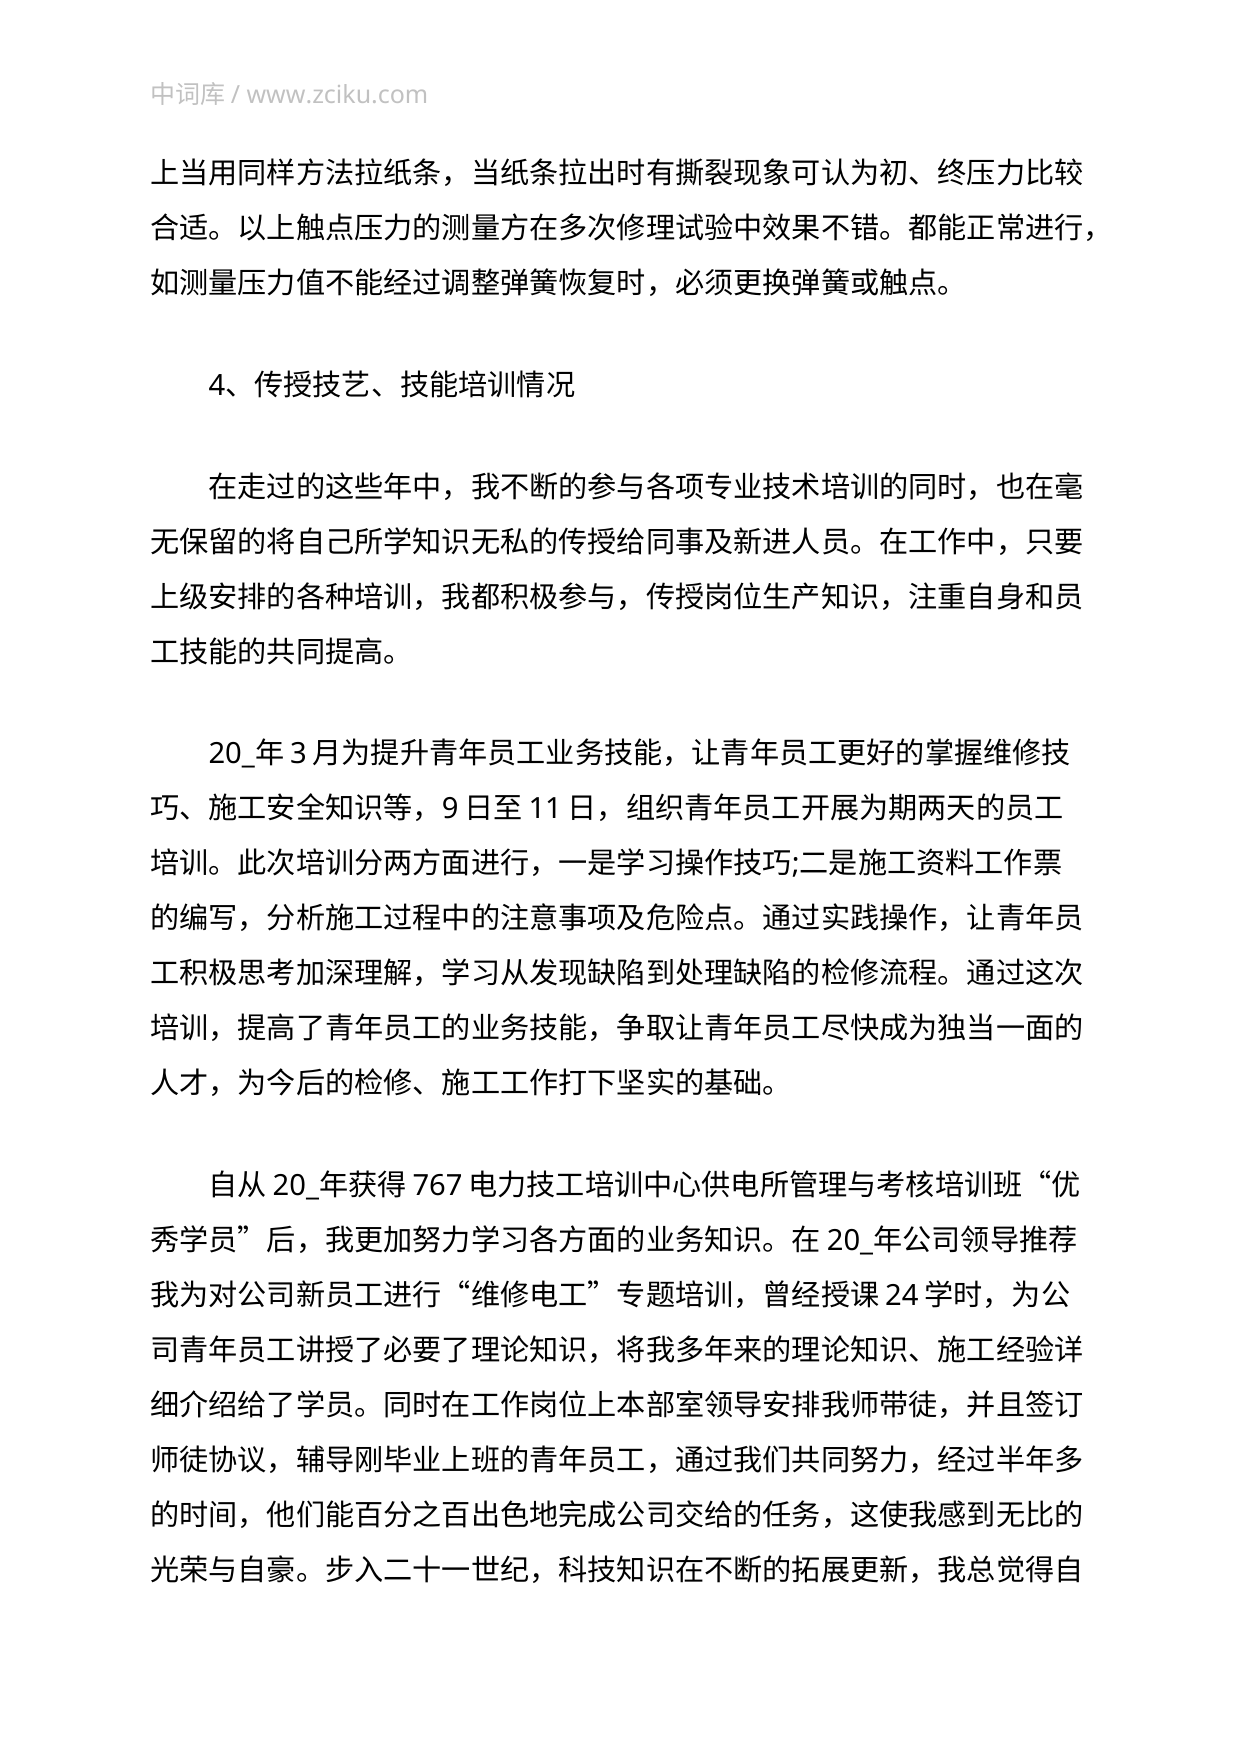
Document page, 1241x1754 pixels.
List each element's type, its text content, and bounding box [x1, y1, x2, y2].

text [150, 1161, 1090, 1588]
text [150, 150, 1090, 302]
text 在走过的这些年中，我不断的参与各项专业技术培训的同时，也在毫无保留的将自己所学知识无私的传授给同事及新进人员。在工作中，只要上级安排的各种培训，我都积极参与，传授岗位生产知识，注重自身和员工技能的共同提高。 [150, 463, 1090, 671]
text 4、传授技艺、技能培训情况 [150, 362, 1090, 404]
text 20_年3月为提升青年员工业务技能，让青年员工更好的掌握维修技巧、施工安全知识等，9日至11日，组织青年员工开展为期两天的员工培训。此次培训分两方面进行，一是学习操作技巧;二是施工资料工作票的编写，分析施工过程中的注意事项及危险点。通过实践操作，让青年员工积极思考加深理解，学习从发现缺陷到处理缺陷的检修流程。通过这次培训，提高了青年员工的业务技能，争取让青年员工尽快成为独当一面的人才，为今后的检修、施工工作打下坚实的基础。 [150, 730, 1090, 1102]
